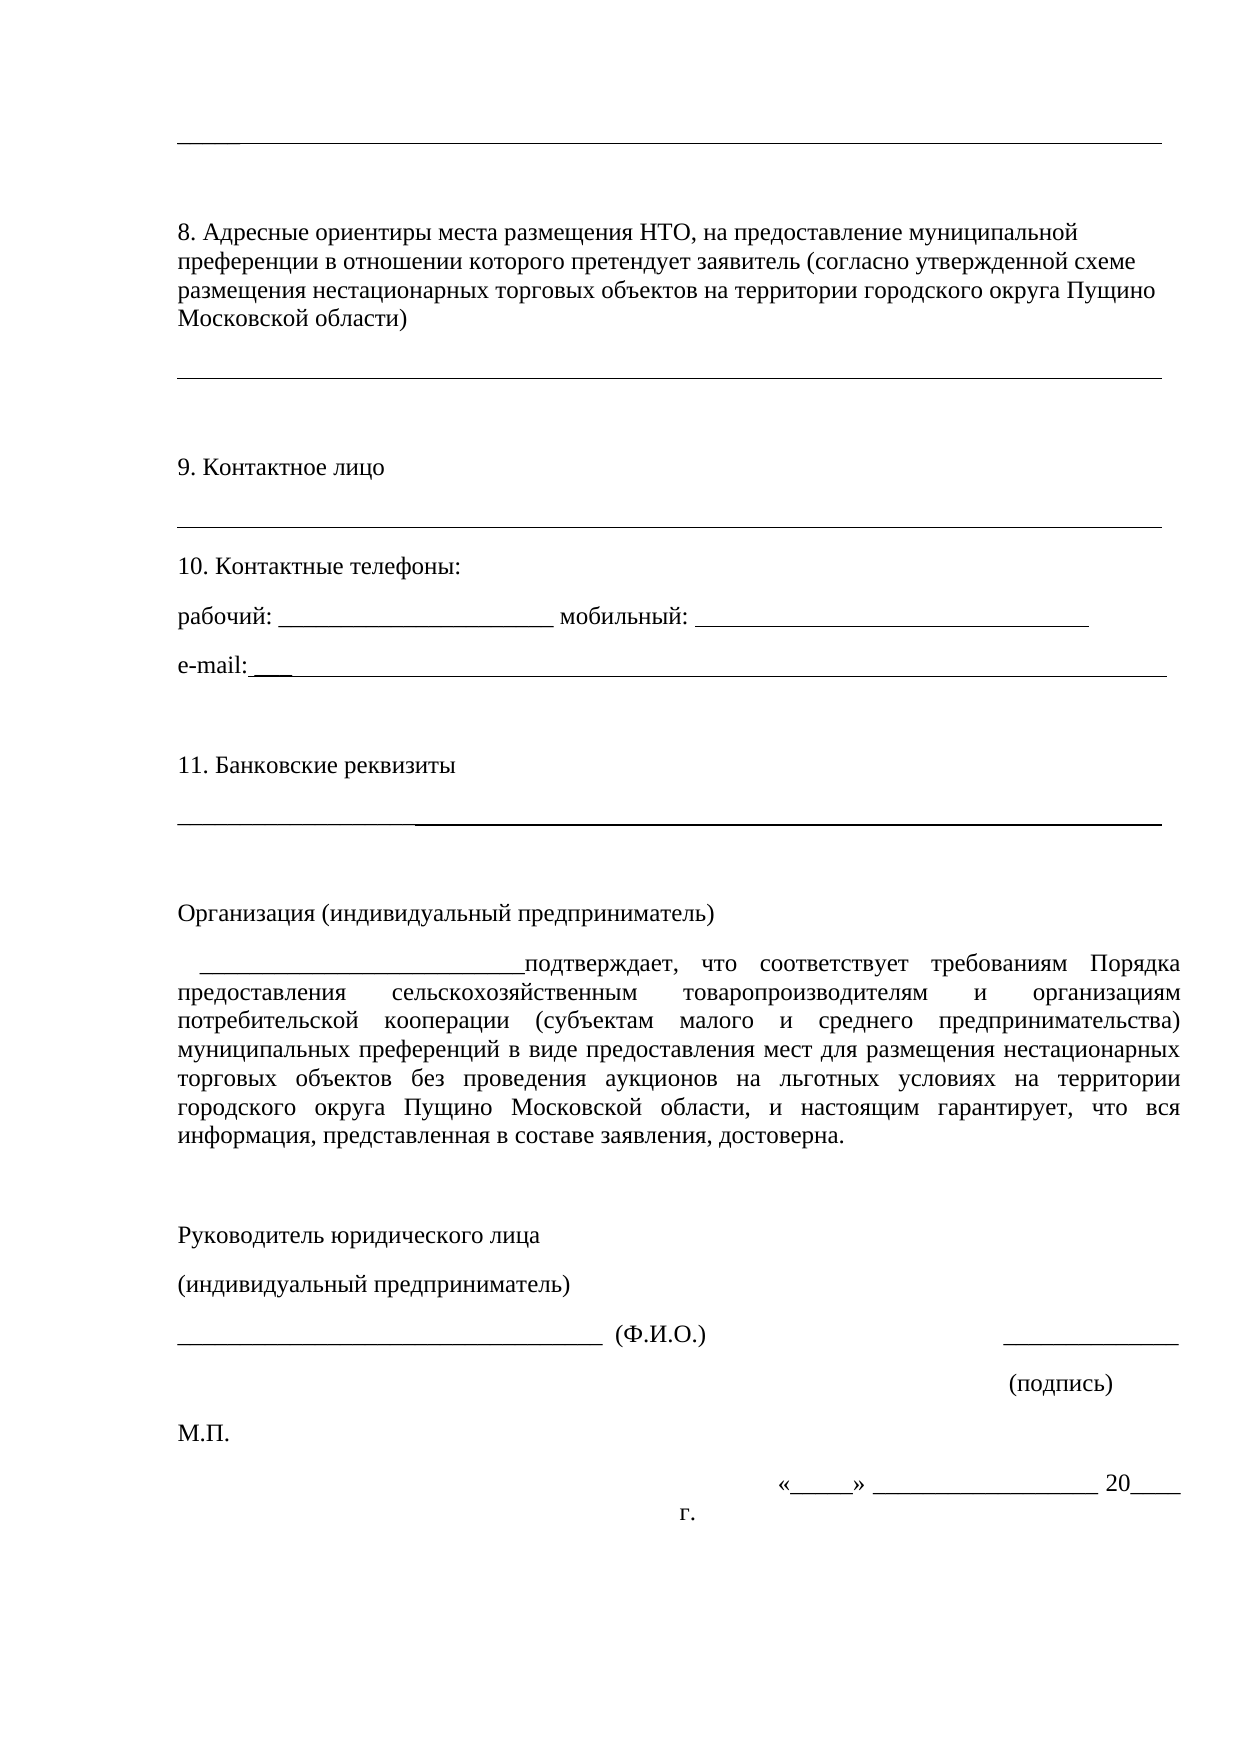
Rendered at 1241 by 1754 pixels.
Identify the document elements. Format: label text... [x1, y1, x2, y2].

text (подпись) [177, 1368, 1181, 1397]
text __________________________________ (Ф.И.О.) ______________ [177, 1319, 1181, 1348]
text __________________________подтверждает, что соответствует требованиям Порядка предоставления сельскохозяйственным товаропроизводителям и организациям потребительской кооперации (субъектам малого и среднего предпринимательства) муниципальных преференций в виде предоставления мест для размещения нестационарных торговых объектов без проведения аукционов на льготных условиях на территории городского округа Пущино Московской области, и настоящим гарантирует, что вся информация, представленная в составе заявления, достоверна. [177, 948, 1181, 1149]
text ___________________ [177, 799, 1181, 828]
text Организация (индивидуальный предприниматель) [177, 898, 1181, 927]
text 9. Контактное лицо [177, 452, 1181, 481]
text 8. Адресные ориентиры места размещения НТО, на предоставление муниципальной преференции в отношении которого претендует заявитель (согласно утвержденной схеме размещения нестационарных торговых объектов на территории городского округа Пущино Московской области) [177, 217, 1181, 332]
text 10. Контактные телефоны: [177, 551, 1181, 580]
text 11. Банковские реквизиты [177, 750, 1181, 778]
text е-mail: ___ [177, 651, 1181, 679]
text (индивидуальный предприниматель) [177, 1269, 1181, 1298]
text М.П. [177, 1418, 1181, 1447]
text _____ [177, 118, 1181, 147]
text Руководитель юридического лица [177, 1220, 1181, 1248]
text «_____» __________________ 20____ г. [679, 1468, 1181, 1525]
text рабочий: ______________________ мобильный: [177, 601, 1181, 630]
